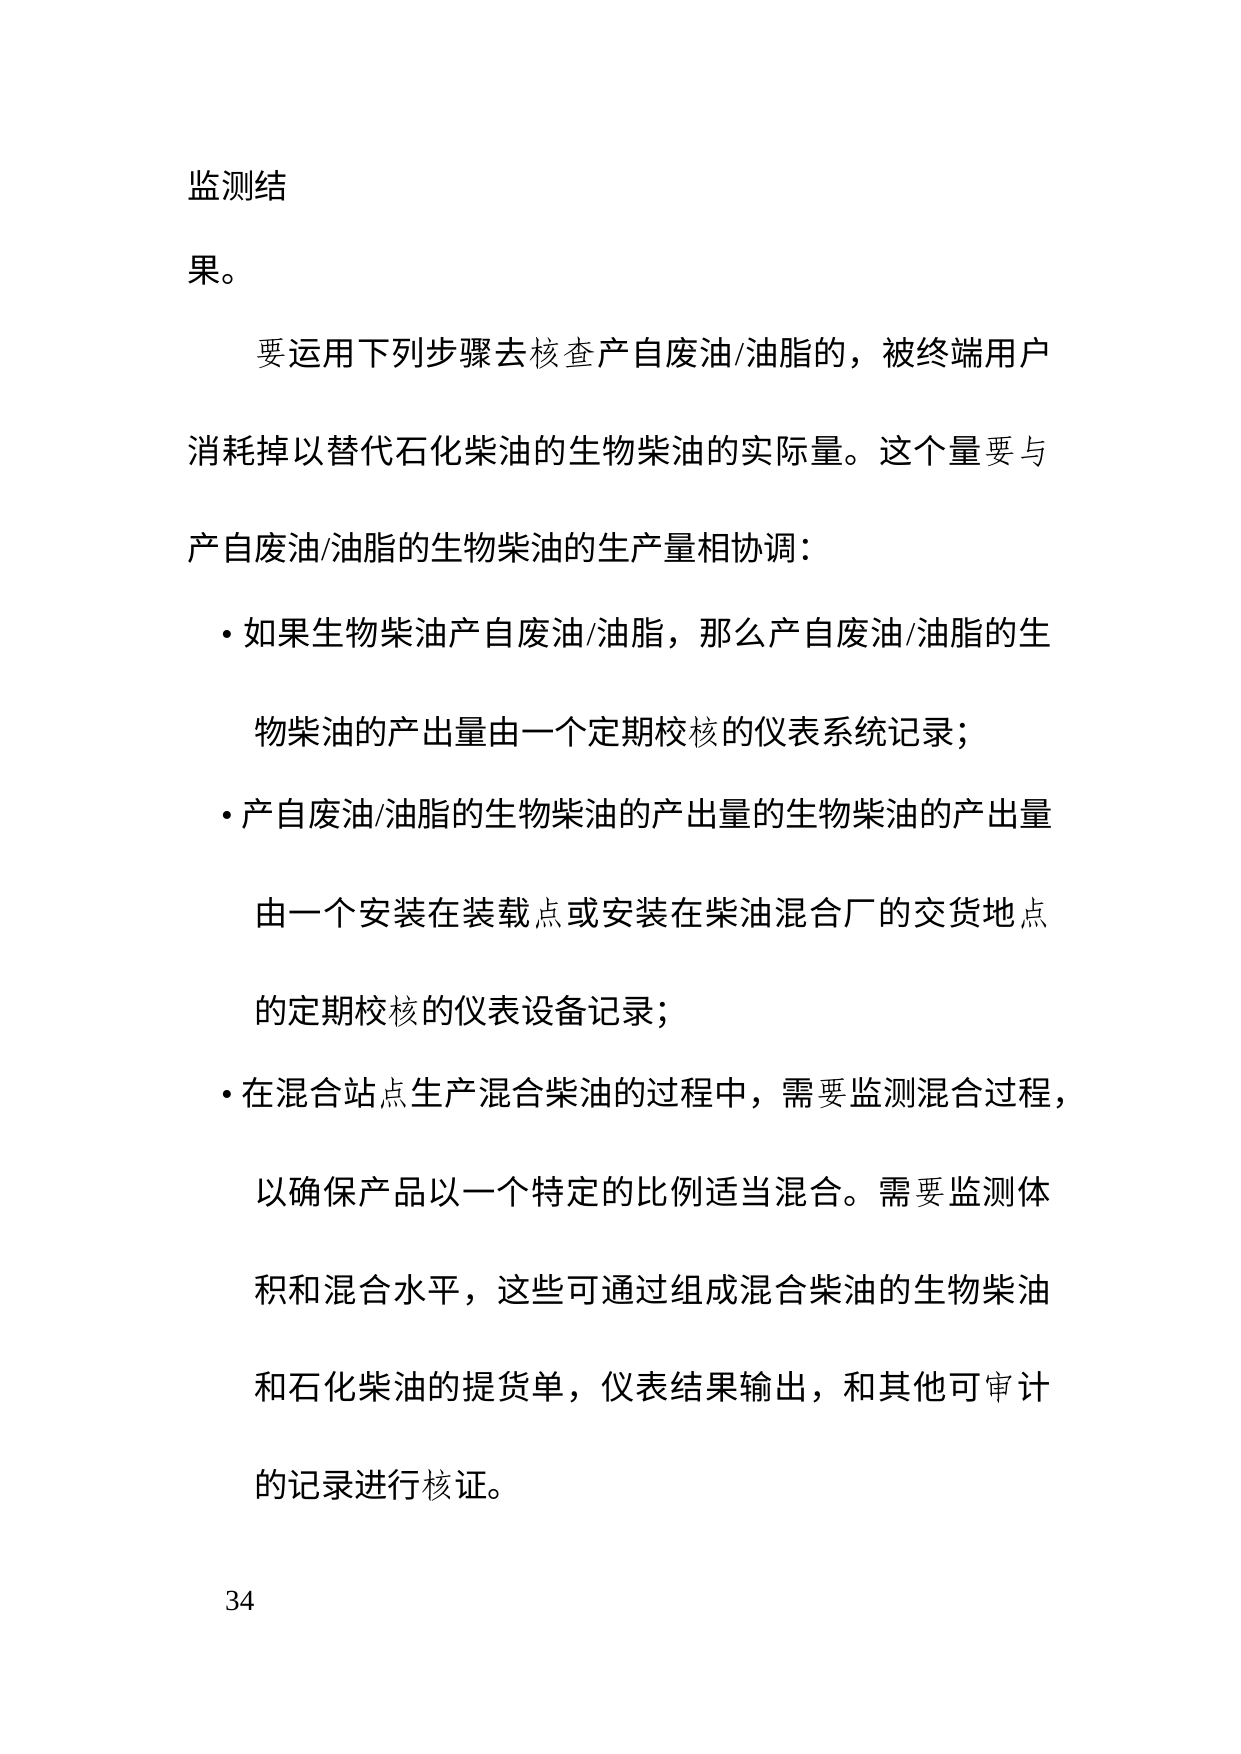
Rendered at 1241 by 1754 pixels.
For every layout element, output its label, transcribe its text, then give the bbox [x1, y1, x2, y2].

text 要运用下列步骤去核查产自废油/油脂的，被终端用户消耗掉以替代石化柴油的生物柴油的实际量。这个量要与产自废油/油脂的生物柴油的生产量相协调： [187, 320, 1053, 580]
text 果。 [187, 236, 1053, 301]
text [187, 152, 1053, 217]
text • 如果生物柴油产自废油/油脂，那么产自废油/油脂的生物柴油的产出量由一个定期校核的仪表系统记录； [221, 600, 1053, 762]
text • 产自废油/油脂的生物柴油的产出量的生物柴油的产出量由一个安装在装载点或安装在柴油混合厂的交货地点的定期校核的仪表设备记录； [221, 781, 1053, 1041]
text • 在混合站点生产混合柴油的过程中，需要监测混合过程，以确保产品以一个特定的比例适当混合。需要监测体积和混合水平，这些可通过组成混合柴油的生物柴油和石化柴油的提货单，仪表结果输出，和其他可审计的记录进行核证。 [221, 1060, 1053, 1515]
